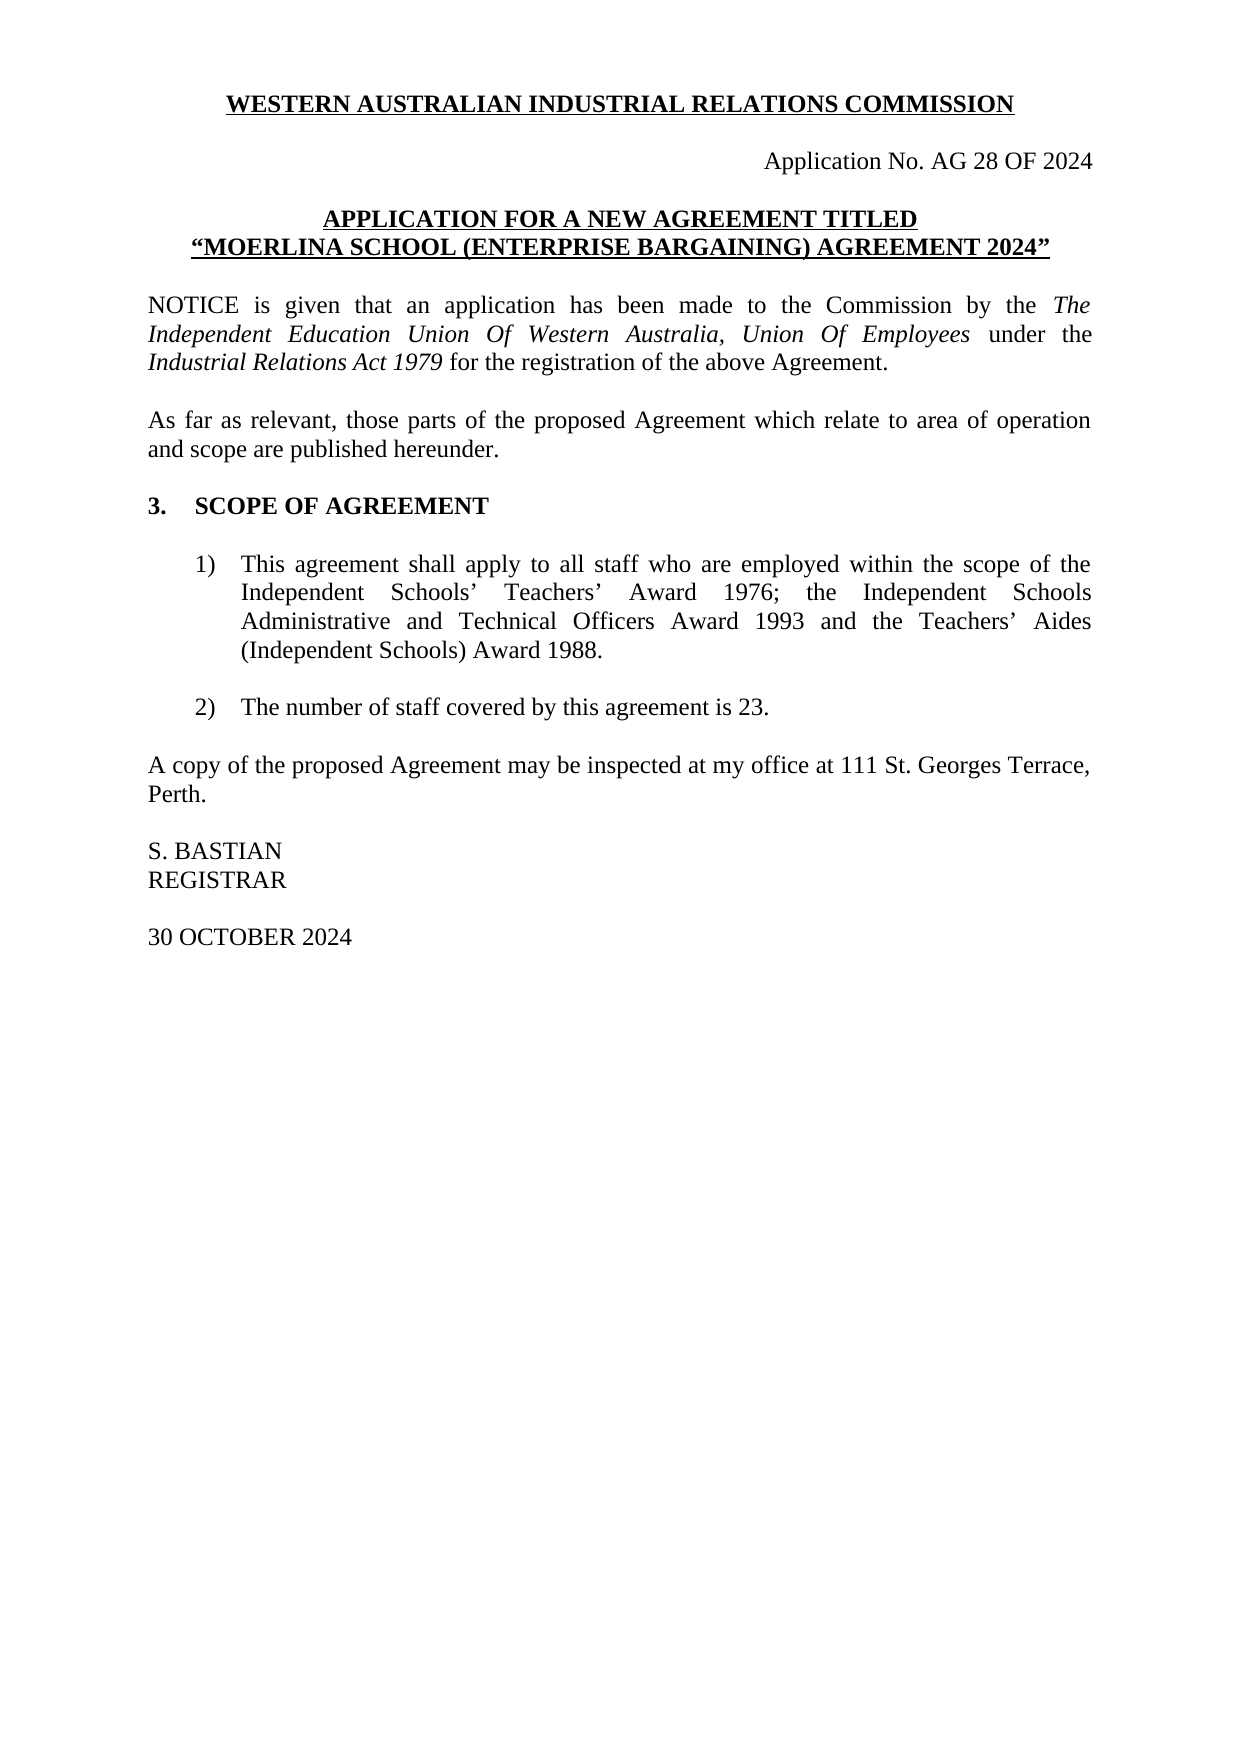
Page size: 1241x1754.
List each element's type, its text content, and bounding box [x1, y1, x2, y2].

text “MOERLINA SCHOOL (ENTERPRISE BARGAINING) AGREEMENT 2024” [118, 232, 1122, 261]
text Application No. AG 28 OF 2024 [148, 146, 1092, 175]
text APPLICATION FOR A NEW AGREEMENT TITLED [148, 204, 1092, 232]
text As far as relevant, those parts of the proposed Agreement which relate to area of operation and scope are published hereunder. [148, 405, 1092, 462]
text WESTERN AUSTRALIAN INDUSTRIAL RELATIONS COMMISSION [148, 89, 1092, 117]
text 3. SCOPE OF AGREEMENT [148, 491, 1092, 520]
text 1) This agreement shall apply to all staff who are employed within the scope of the Independent Schools’ Teachers’ Award 1976; the Independent Schools Administrative and Technical Officers Award 1993 and the Teachers’ Aides (Independent Schools) Award 1988. [148, 549, 1092, 664]
text A copy of the proposed Agreement may be inspected at my office at 111 St. Georges Terrace, Perth. [148, 750, 1092, 807]
text REGISTRAR [148, 865, 1092, 894]
text S. BASTIAN [148, 836, 1092, 865]
text NOTICE is given that an application has been made to the Commission by the The Independent Education Union Of Western Australia, Union Of Employees under the Industrial Relations Act 1979 for the registration of the above Agreement. [148, 290, 1092, 376]
text 30 October 2024 [148, 922, 1092, 951]
text 2) The number of staff covered by this agreement is 23. [148, 692, 1092, 721]
